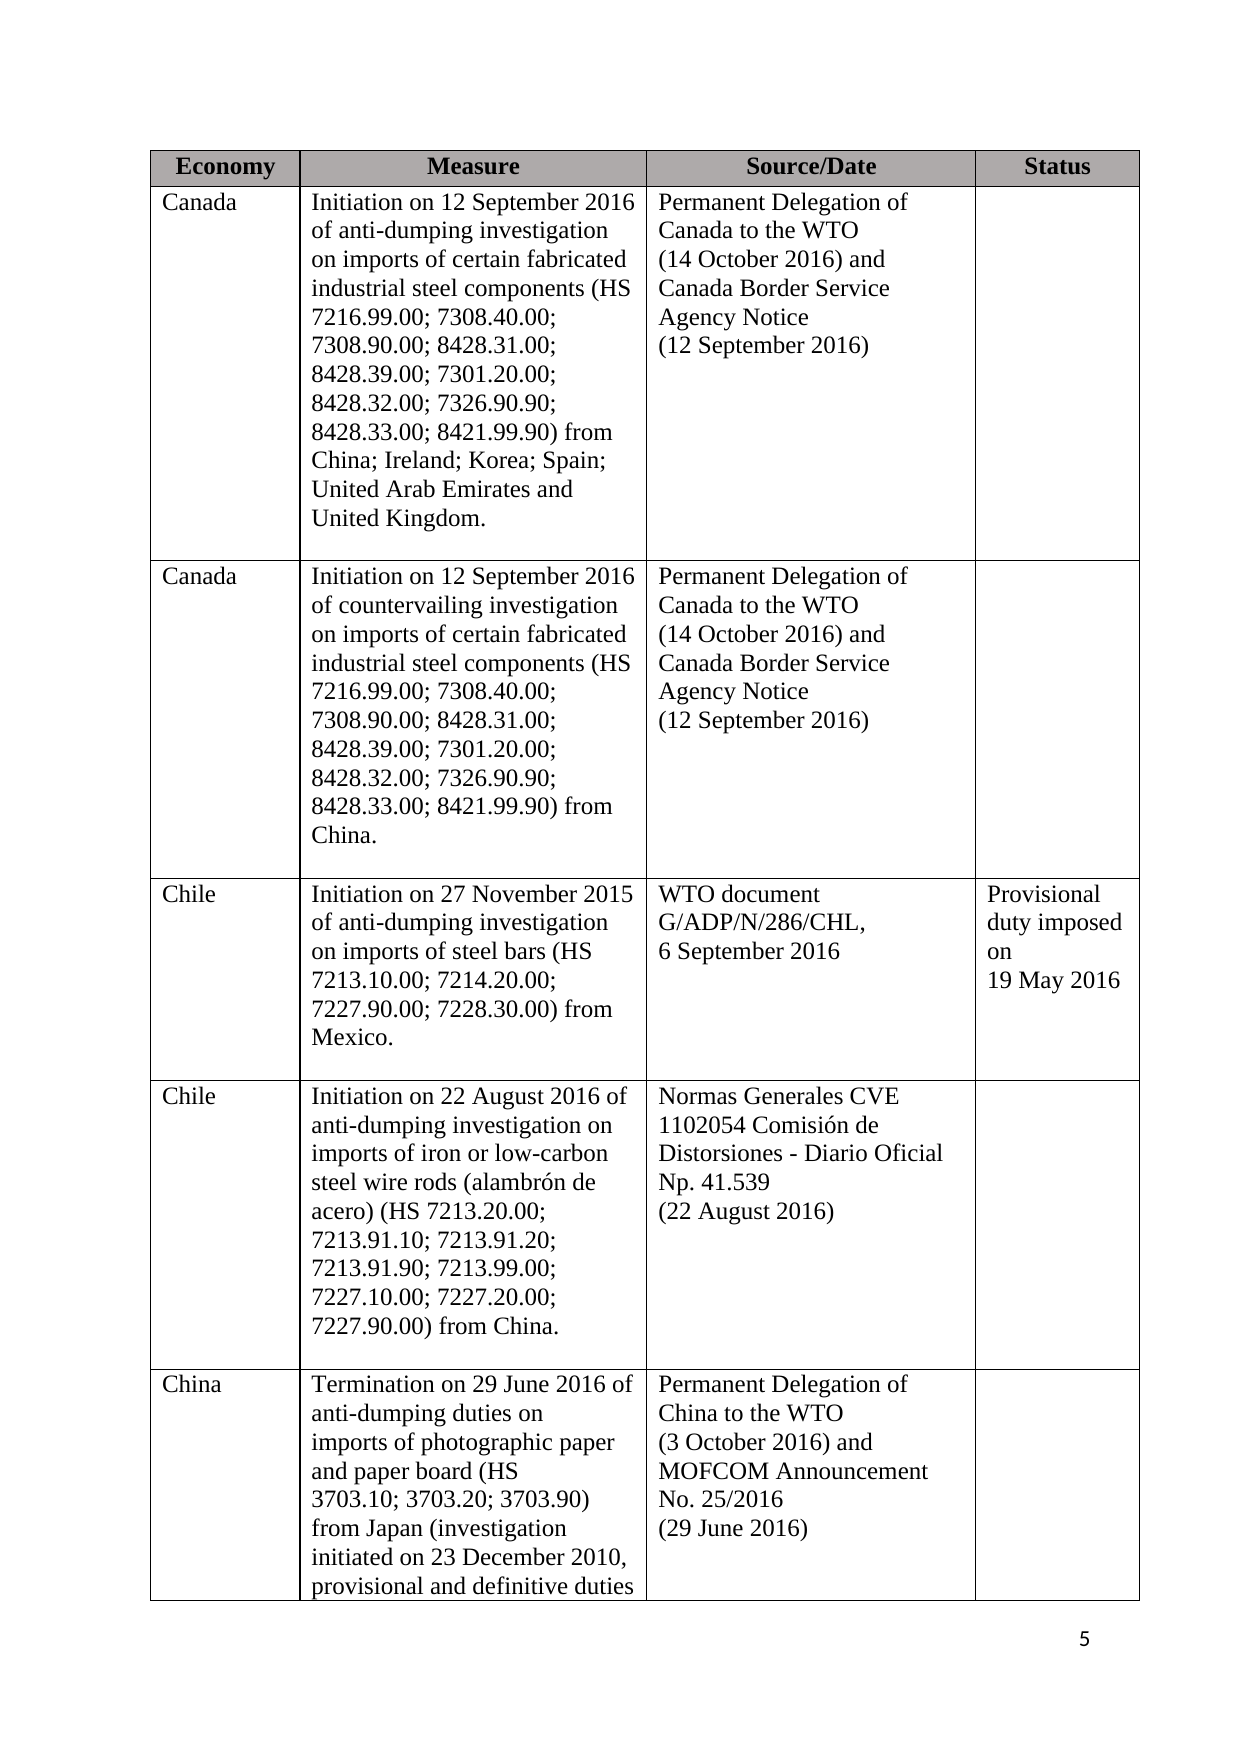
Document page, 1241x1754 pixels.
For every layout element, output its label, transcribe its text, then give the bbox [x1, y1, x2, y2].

table_cell Normas Generales CVE 1102054 Comisión de Distorsiones - Diario Oficial Np. 41.539 (22 August 2016) [647, 1081, 975, 1368]
table_cell [976, 1081, 1139, 1368]
table_cell Economy [151, 151, 299, 186]
table_cell [976, 187, 1139, 560]
table_cell Permanent Delegation of Canada to the WTO (14 October 2016) and Canada Border Service Agency Notice (12 September 2016) [647, 561, 975, 878]
table_cell [976, 561, 1139, 878]
table_cell [976, 1370, 1139, 1599]
table_cell Initiation on 12 September 2016 of countervailing investigation on imports of certain fabricated industrial steel components (HS 7216.99.00; 7308.40.00; 7308.90.00; 8428.31.00; 8428.39.00; 7301.20.00; 8428.32.00; 7326.90.90; 8428.33.00; 8421.99.90) from China. [301, 561, 646, 878]
table_cell Initiation on 22 August 2016 of anti-dumping investigation on imports of iron or low-carbon steel wire rods (alambrón de acero) (HS 7213.20.00; 7213.91.10; 7213.91.20; 7213.91.90; 7213.99.00; 7227.10.00; 7227.20.00; 7227.90.00) from China. [301, 1081, 646, 1368]
table_cell Provisional duty imposed on 19 May 2016 [976, 879, 1139, 1080]
table_cell Initiation on 27 November 2015 of anti-dumping investigation on imports of steel bars (HS 7213.10.00; 7214.20.00; 7227.90.00; 7228.30.00) from Mexico. [301, 879, 646, 1080]
table_cell Permanent Delegation of China to the WTO (3 October 2016) and MOFCOM Announcement No. 25/2016 (29 June 2016) [647, 1370, 975, 1599]
table_cell Canada [151, 187, 299, 560]
table_cell Initiation on 12 September 2016 of anti-dumping investigation on imports of certain fabricated industrial steel components (HS 7216.99.00; 7308.40.00; 7308.90.00; 8428.31.00; 8428.39.00; 7301.20.00; 8428.32.00; 7326.90.90; 8428.33.00; 8421.99.90) from China; Ireland; Korea; Spain; United Arab Emirates and United Kingdom. [301, 187, 646, 560]
table_cell Status [976, 151, 1139, 186]
table_cell Measure [301, 151, 646, 186]
table_cell WTO document G/ADP/N/286/CHL, 6 September 2016 [647, 879, 975, 1080]
table_cell Termination on 29 June 2016 of anti-dumping duties on imports of photographic paper and paper board (HS 3703.10; 3703.20; 3703.90) from Japan (investigation initiated on 23 December 2010, provisional and definitive duties [301, 1370, 646, 1599]
table_cell Canada [151, 561, 299, 878]
table_cell Chile [151, 879, 299, 1080]
table_cell China [151, 1370, 299, 1599]
table_cell Chile [151, 1081, 299, 1368]
table_cell Permanent Delegation of Canada to the WTO (14 October 2016) and Canada Border Service Agency Notice (12 September 2016) [647, 187, 975, 560]
table_cell Source/Date [647, 151, 975, 186]
